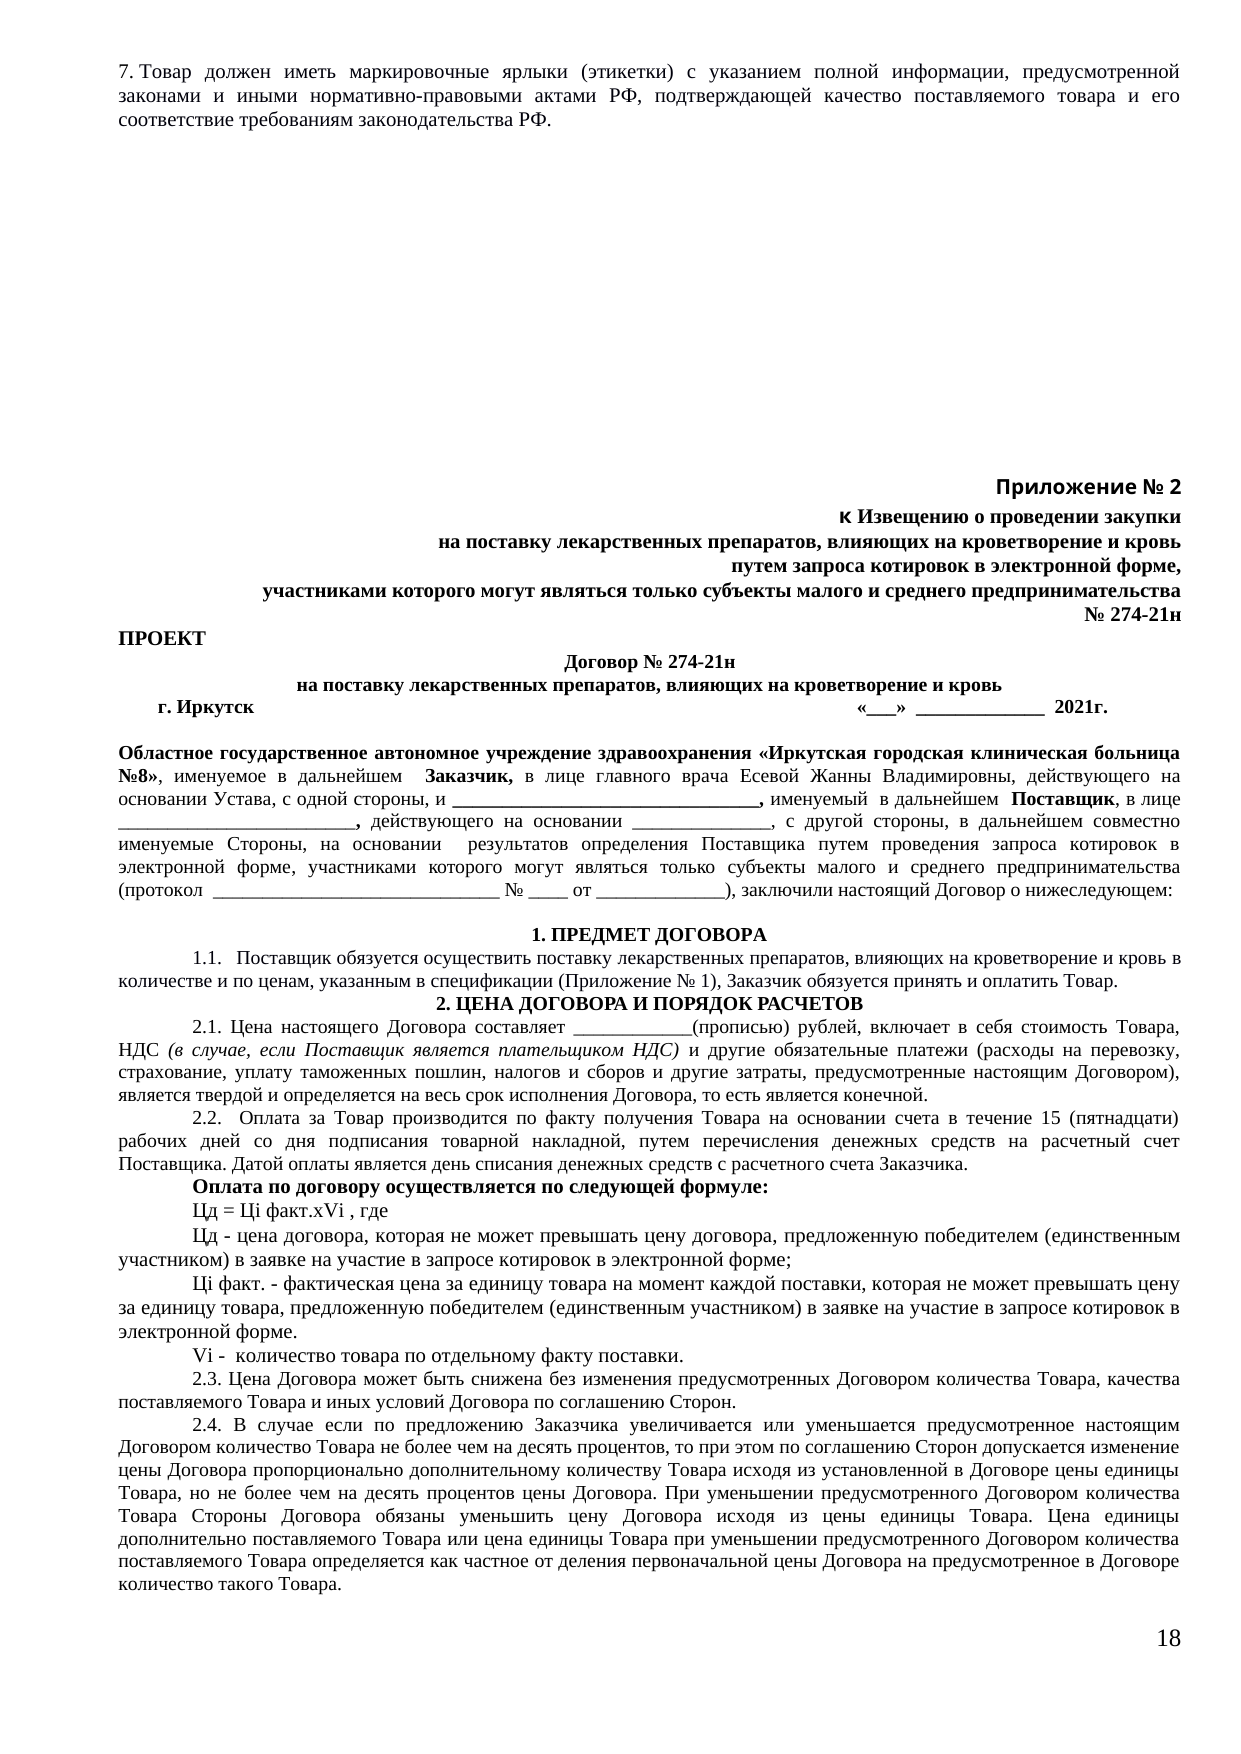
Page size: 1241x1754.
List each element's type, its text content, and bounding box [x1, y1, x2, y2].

subtitle ЦЕНА ДОГОВОРА И ПОРЯДОК РАСЧЕТОВ [118, 992, 1181, 1015]
list Поставщик обязуется осуществить поставку лекарственных препаратов, влияющих на кроветворение и кровь в количестве и по ценам, указанным в спецификации (Приложение № 1), Заказчик обязуется принять и оплатить Товар. [118, 946, 1181, 992]
text на поставку лекарственных препаратов, влияющих на кроветворение и кровь [118, 672, 1181, 695]
text Цi факт. - фактическая цена за единицу товара на момент каждой поставки, которая не может превышать цену за единицу товара, предложенную победителем (единственным участником) в заявке на участие в запросе котировок в электронной форме. [118, 1271, 1181, 1343]
list Товар должен иметь маркировочные ярлыки (этикетки) с указанием полной информации, предусмотренной законами и иными нормативно-правовыми актами РФ, подтверждающей качество поставляемого товара и его соответствие требованиям законодательства РФ. [118, 59, 1181, 131]
text Оплата по договору осуществляется по следующей формуле: [118, 1174, 1181, 1198]
text Приложение № 2 [118, 472, 1181, 501]
text Областное государственное автономное учреждение здравоохранения «Иркутская городская клиническая больница №8», именуемое в дальнейшем Заказчик, в лице главного врача Есевой Жанны Владимировны, действующего на основании Устава, с одной стороны, и _______________________________, именуемый в дальнейшем Поставщик, в лице ________________________, действующего на основании ______________, с другой стороны, в дальнейшем совместно именуемые Стороны, на основании результатов определения Поставщика путем проведения запроса котировок в электронной форме, участниками которого могут являться только субъекты малого и среднего предпринимательства (протокол _____________________________ № ____ от _____________), заключили настоящий Договор о нижеследующем: [118, 741, 1181, 901]
text Цд - цена договора, которая не может превышать цену договора, предложенную победителем (единственным участником) в заявке на участие в запросе котировок в электронной форме; [118, 1222, 1181, 1271]
title Договор № 274-21н [118, 650, 1181, 672]
list ПРЕДМЕТ ДОГОВОРА [117, 923, 1181, 946]
text 2.1. Цена настоящего Договора составляет ____________(прописью) рублей, включает в себя стоимость Товара, НДС (в случае, если Поставщик является плательщиком НДС) и другие обязательные платежи (расходы на перевозку, страхование, уплату таможенных пошлин, налогов и сборов и другие затраты, предусмотренные настоящим Договором), является твердой и определяется на весь срок исполнения Договора, то есть является конечной. [118, 1015, 1181, 1106]
text Цд = Цi факт.хVi , где [118, 1198, 1181, 1222]
text путем запроса котировок в электронной форме, [118, 553, 1181, 577]
text к Извещению о проведении закупки [118, 501, 1181, 529]
text 2.3. Цена Договора может быть снижена без изменения предусмотренных Договором количества Товара, качества поставляемого Товара и иных условий Договора по соглашению Сторон. [118, 1367, 1181, 1412]
text ПРОЕКТ [118, 626, 1181, 650]
text на поставку лекарственных препаратов, влияющих на кроветворение и кровь [118, 529, 1181, 553]
text № 274-21н [118, 602, 1181, 626]
text 2.4. В случае если по предложению Заказчика увеличивается или уменьшается предусмотренное настоящим Договором количество Товара не более чем на десять процентов, то при этом по соглашению Сторон допускается изменение цены Договора пропорционально дополнительному количеству Товара исходя из установленной в Договоре цены единицы Товара, но не более чем на десять процентов цены Договора. При уменьшении предусмотренного Договором количества Товара Стороны Договора обязаны уменьшить цену Договора исходя из цены единицы Товара. Цена единицы дополнительно поставляемого Товара или цена единицы Товара при уменьшении предусмотренного Договором количества поставляемого Товара определяется как частное от деления первоначальной цены Договора на предусмотренное в Договоре количество такого Товара. [118, 1412, 1181, 1595]
text г. Иркутск «___» _____________ 2021г. [118, 695, 1181, 718]
text 2.2. Оплата за Товар производится по факту получения Товара на основании счета в течение 15 (пятнадцати) рабочих дней со дня подписания товарной накладной, путем перечисления денежных средств на расчетный счет Поставщика. Датой оплаты является день списания денежных средств с расчетного счета Заказчика. [118, 1106, 1181, 1174]
text Vi - количество товара по отдельному факту поставки. [118, 1343, 1181, 1367]
text участниками которого могут являться только субъекты малого и среднего предпринимательства [118, 577, 1181, 602]
